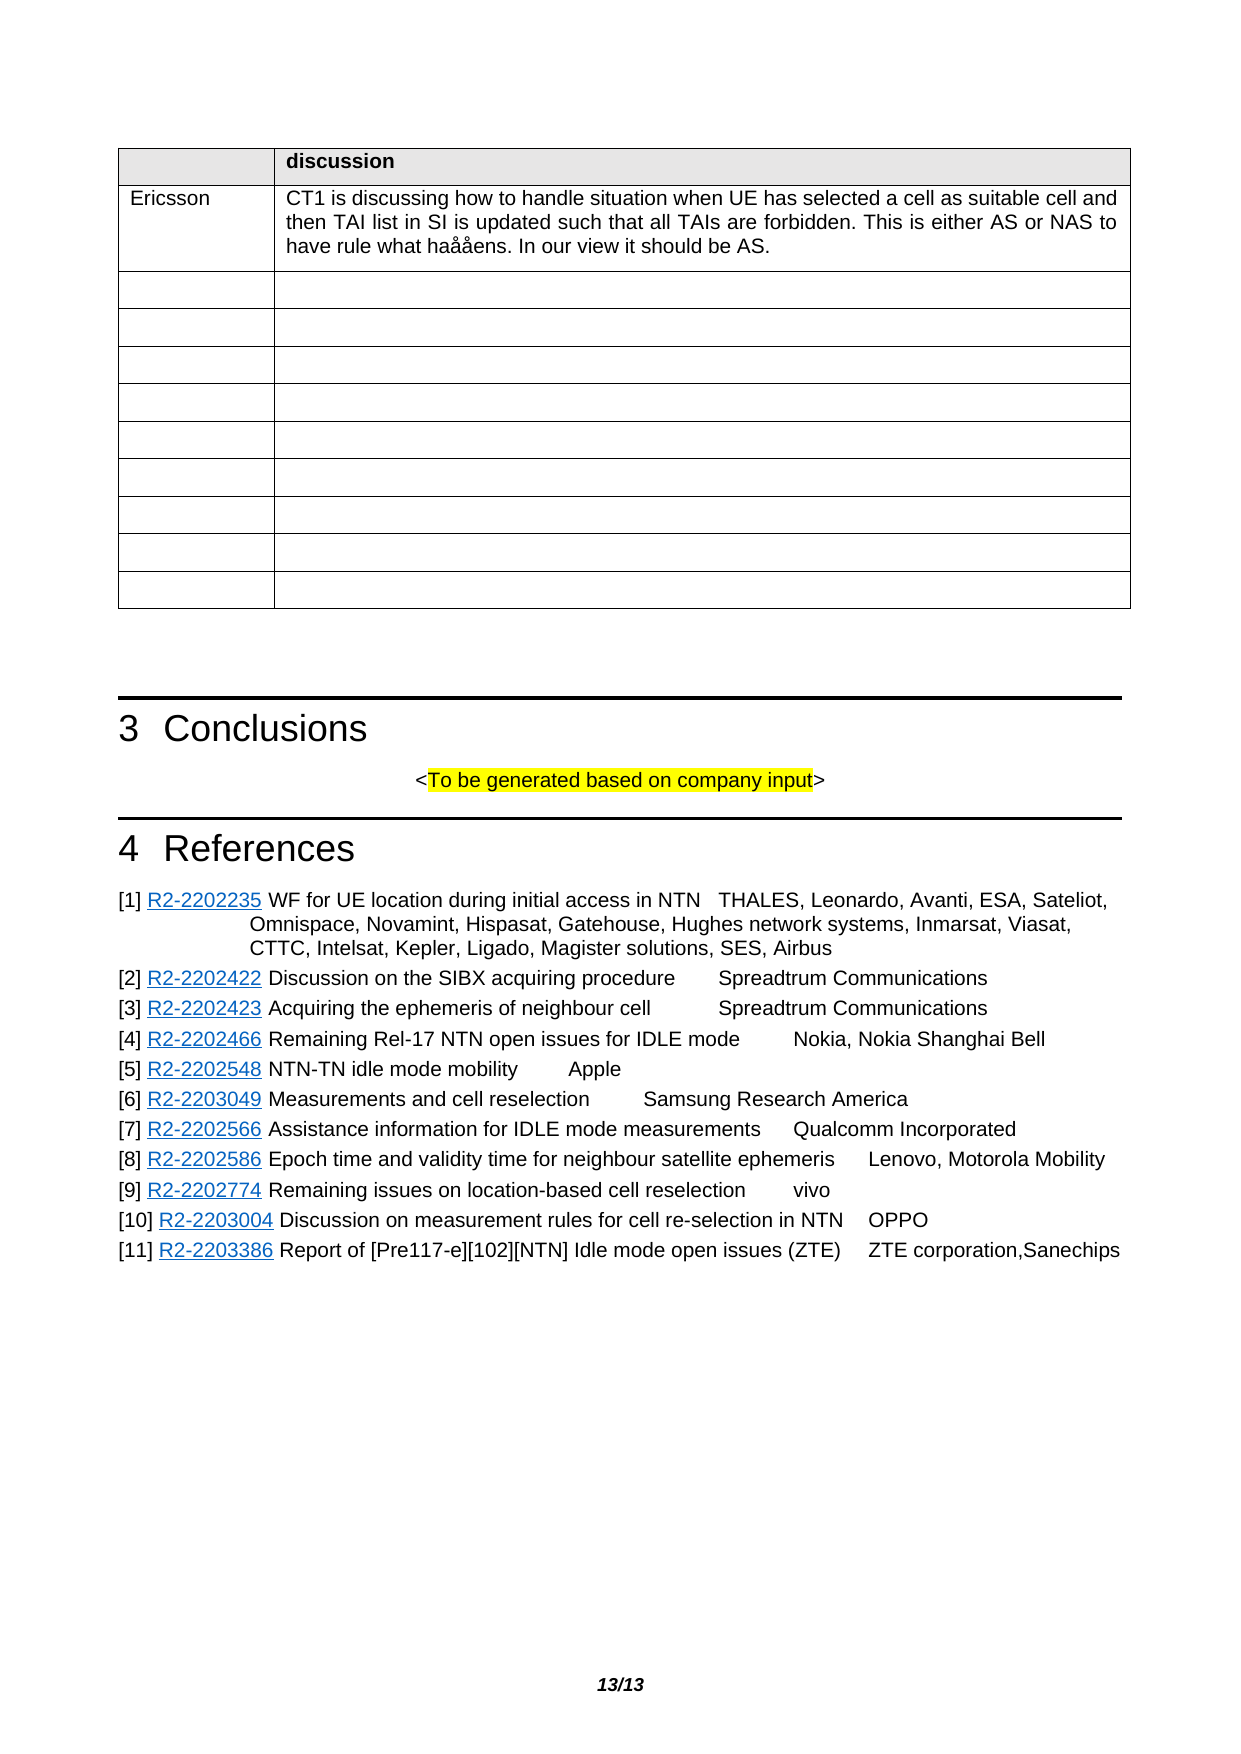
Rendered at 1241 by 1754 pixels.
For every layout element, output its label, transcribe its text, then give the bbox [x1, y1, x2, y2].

table_cell [275, 384, 1130, 421]
title [10] R2-2203004 Discussion on measurement rules for cell re-selection in NTN OPPO [118, 1208, 1122, 1232]
title [6] R2-2203049 Measurements and cell reselection Samsung Research America [118, 1087, 1122, 1111]
text <To be generated based on company input> [118, 768, 428, 792]
title [5] R2-2202548 NTN-TN idle mode mobility Apple [118, 1057, 1122, 1081]
table_cell [119, 309, 274, 346]
title [11] R2-2203386 Report of [Pre117-e][102][NTN] Idle mode open issues (ZTE) ZTE corporation,Sanechips [118, 1238, 1122, 1262]
table_cell [275, 572, 1130, 608]
table_cell [119, 422, 274, 458]
table_cell [275, 497, 1130, 533]
title [7] R2-2202566 Assistance information for IDLE mode measurements Qualcomm Incorporated [118, 1117, 1122, 1141]
text <To be generated based on company input> [813, 768, 1122, 792]
title [2] R2-2202422 Discussion on the SIBX acquiring procedure Spreadtrum Communications [118, 966, 1122, 990]
title [8] R2-2202586 Epoch time and validity time for neighbour satellite ephemeris Lenovo, Motorola Mobility [118, 1147, 1122, 1171]
title [4] R2-2202466 Remaining Rel-17 NTN open issues for IDLE mode Nokia, Nokia Shanghai Bell [118, 1026, 1122, 1050]
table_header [275, 149, 1130, 185]
table_cell [119, 459, 274, 496]
table_cell Ericsson [119, 186, 274, 271]
table_cell CT1 is discussing how to handle situation when UE has selected a cell as suitable cell and then TAI list in SI is updated such that all TAIs are forbidden. This is either AS or NAS to have rule what haååens. In our view it should be AS. [275, 186, 1130, 271]
table_cell [275, 422, 1130, 458]
table_cell [275, 272, 1130, 308]
subtitle References [118, 820, 1122, 869]
table_cell [275, 347, 1130, 383]
table_cell [275, 534, 1130, 571]
table_cell [119, 272, 274, 308]
table_cell [119, 384, 274, 421]
table_cell [119, 572, 274, 608]
title [3] R2-2202423 Acquiring the ephemeris of neighbour cell Spreadtrum Communications [118, 996, 1122, 1020]
table_cell [119, 347, 274, 383]
title [1] R2-2202235 WF for UE location during initial access in NTN THALES, Leonardo, Avanti, ESA, Sateliot, Omnispace, Novamint, Hispasat, Gatehouse, Hughes network systems, Inmarsat, Viasat, CTTC, Intelsat, Kepler, Ligado, Magister solutions, SES, Airbus [118, 888, 1122, 960]
table_cell [119, 534, 274, 571]
table_header Company [119, 149, 274, 185]
subtitle Conclusions [118, 700, 1122, 749]
table_cell [275, 459, 1130, 496]
table_cell [275, 309, 1130, 346]
title [9] R2-2202774 Remaining issues on location-based cell reselection vivo [118, 1177, 1122, 1201]
table_cell [119, 497, 274, 533]
